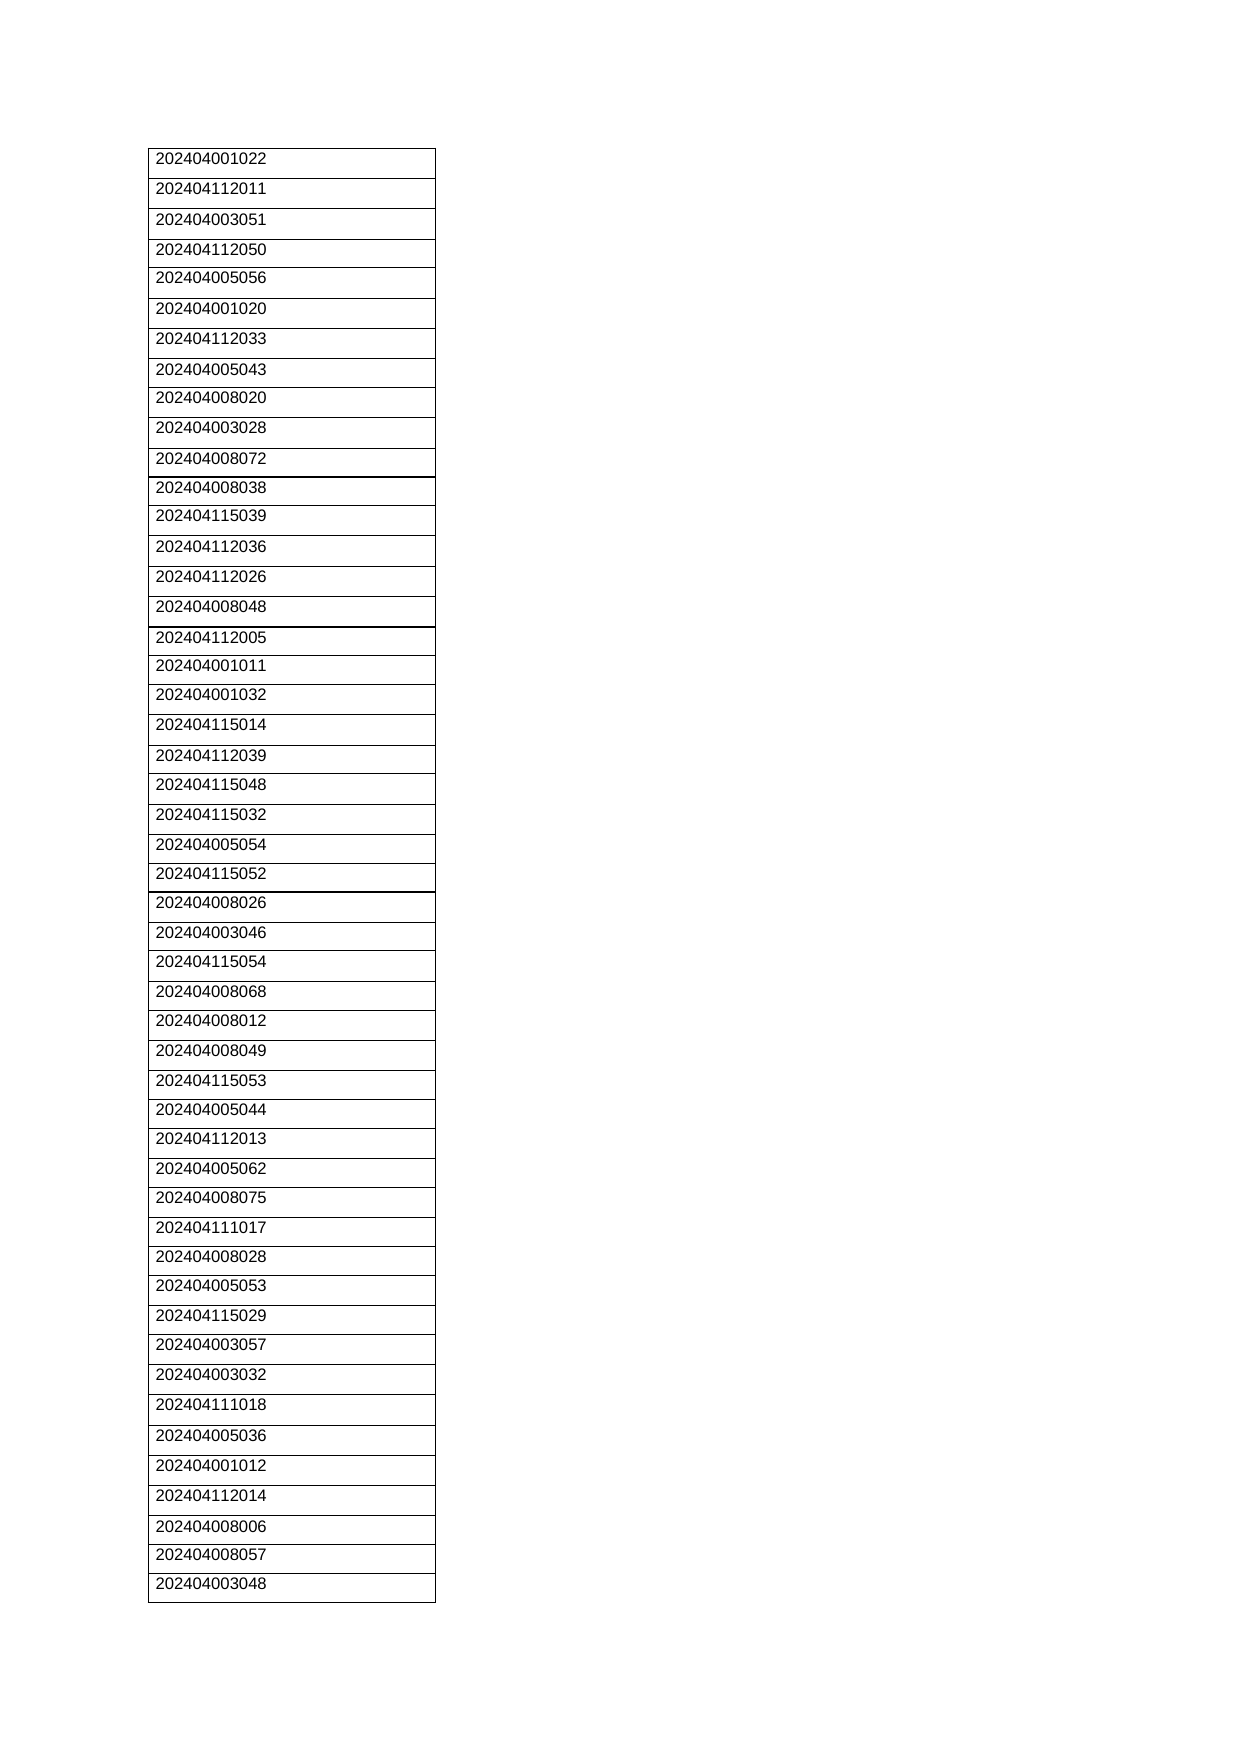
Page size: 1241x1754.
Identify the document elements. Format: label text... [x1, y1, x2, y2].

table_cell 202404111017 [149, 1218, 435, 1246]
table_cell 202404008026 [149, 893, 435, 922]
table_cell 202404008048 [149, 597, 435, 626]
table_cell 202404003046 [149, 923, 435, 950]
table_cell 202404001020 [149, 299, 435, 328]
table_cell 202404005043 [149, 359, 435, 387]
table_cell 202404003032 [149, 1365, 435, 1394]
table_cell 202404112014 [149, 1486, 435, 1515]
table_cell 202404115054 [149, 951, 435, 981]
table_cell 202404112005 [149, 628, 435, 655]
table_cell 202404001011 [149, 656, 435, 684]
table_cell 202404005056 [149, 268, 435, 298]
table_cell 202404112026 [149, 567, 435, 596]
table_cell 202404112050 [149, 240, 435, 267]
table_cell 202404115048 [149, 774, 435, 803]
table_cell 202404115053 [149, 1071, 435, 1099]
table_cell 202404008020 [149, 388, 435, 417]
table_cell 202404112036 [149, 536, 435, 566]
table_cell 202404115014 [149, 715, 435, 744]
table_cell 202404008012 [149, 1011, 435, 1040]
table_cell 202404005054 [149, 835, 435, 863]
table_cell 202404005036 [149, 1426, 435, 1455]
table_cell 202404112011 [149, 179, 435, 208]
table_cell 202404003048 [149, 1574, 435, 1602]
table_cell 202404003028 [149, 418, 435, 448]
table_cell 202404008006 [149, 1516, 435, 1544]
table_cell 202404111018 [149, 1395, 435, 1424]
table_cell 202404008075 [149, 1188, 435, 1217]
table_cell 202404008057 [149, 1545, 435, 1573]
table_cell 202404115039 [149, 506, 435, 535]
table_cell 202404112033 [149, 329, 435, 358]
table_cell 202404112039 [149, 746, 435, 773]
table_cell 202404008072 [149, 449, 435, 476]
table_cell 202404005053 [149, 1276, 435, 1305]
table_cell 202404115052 [149, 864, 435, 891]
table_cell 202404001022 [149, 149, 435, 178]
table_cell 202404001032 [149, 685, 435, 714]
table_cell 202404003051 [149, 209, 435, 238]
table_cell 202404112013 [149, 1129, 435, 1158]
table_cell 202404115032 [149, 805, 435, 834]
table_cell 202404008038 [149, 478, 435, 505]
table_cell 202404005044 [149, 1100, 435, 1128]
table_cell 202404005062 [149, 1159, 435, 1187]
table_cell 202404003057 [149, 1335, 435, 1364]
table_cell 202404008049 [149, 1041, 435, 1070]
table_cell 202404001012 [149, 1456, 435, 1485]
table_cell 202404008068 [149, 982, 435, 1009]
table_cell 202404115029 [149, 1306, 435, 1333]
table_cell 202404008028 [149, 1247, 435, 1274]
